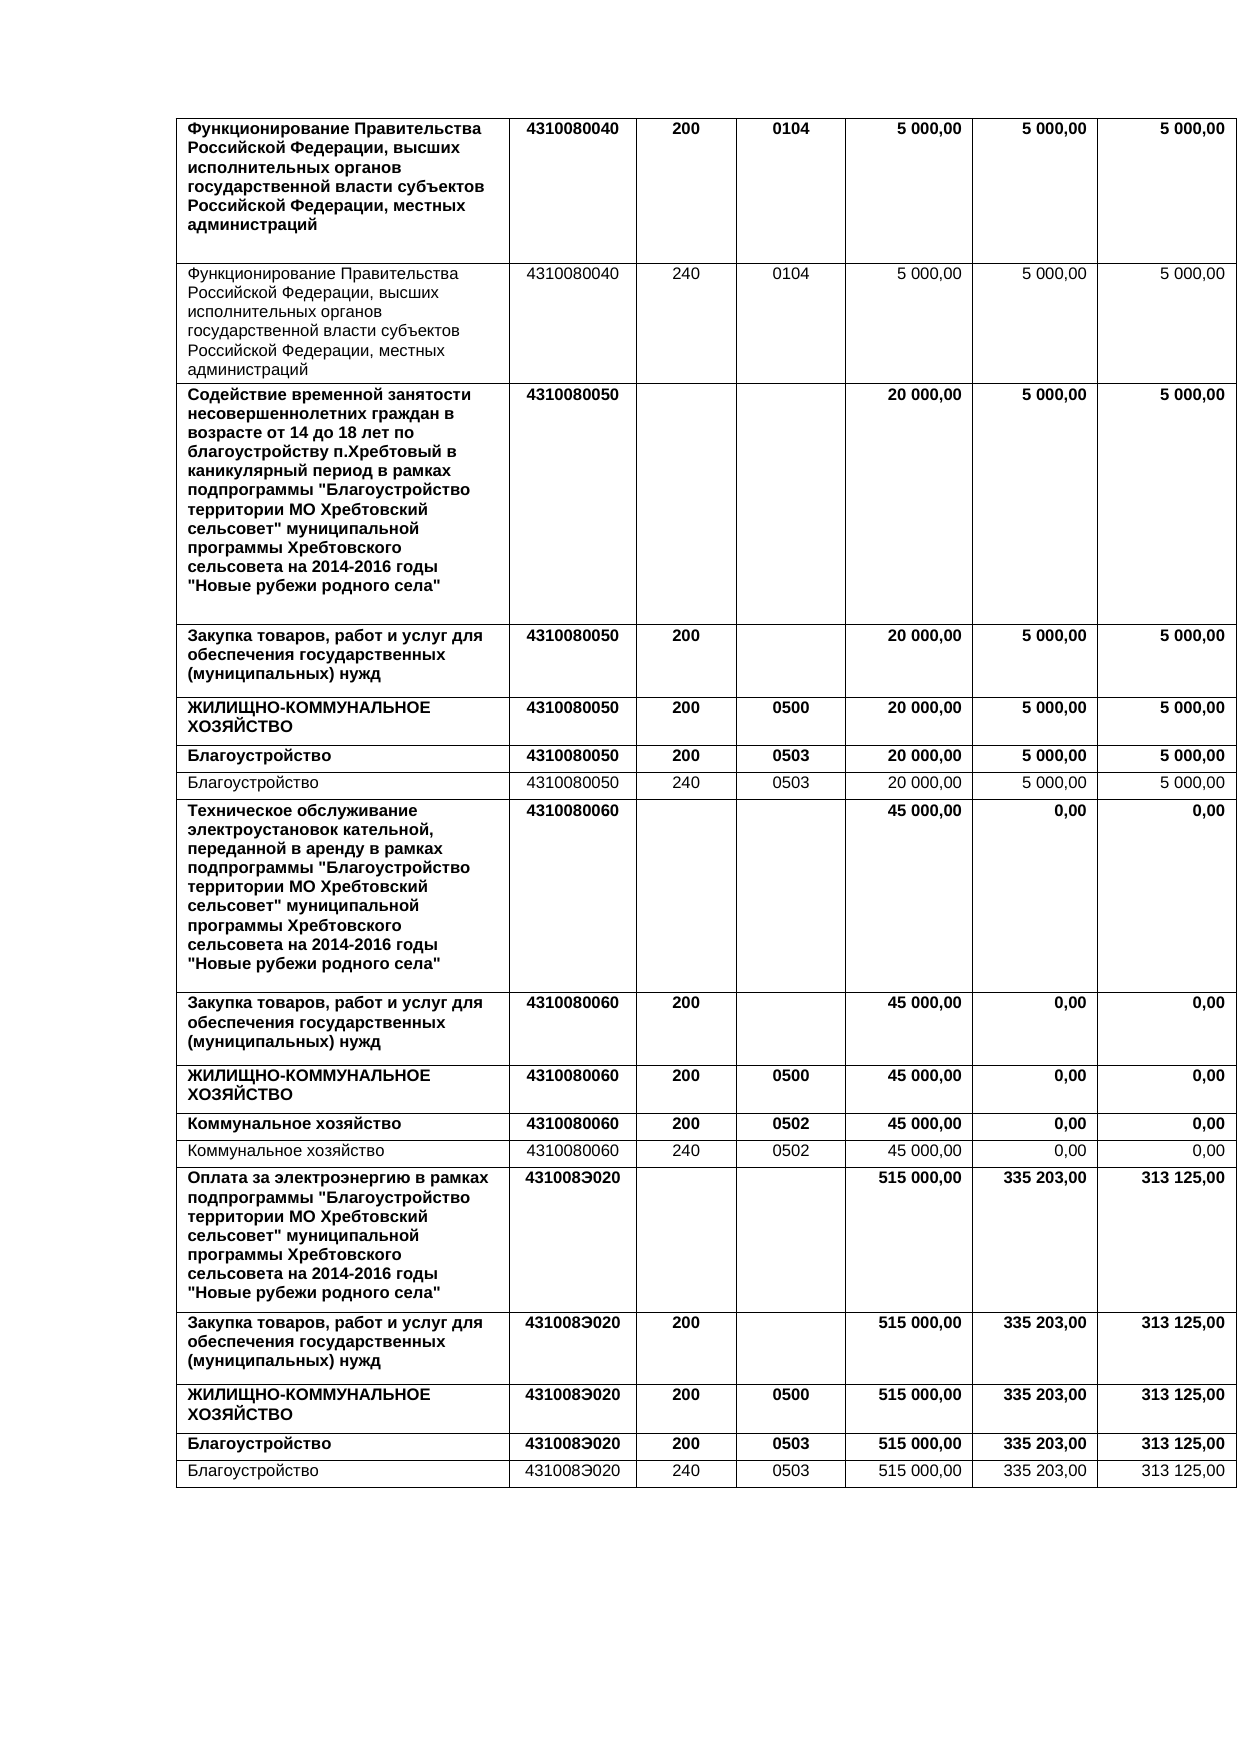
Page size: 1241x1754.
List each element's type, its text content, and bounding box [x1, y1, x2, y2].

table_cell 0,00 [973, 1066, 1097, 1113]
table_cell 0,00 [1098, 993, 1236, 1064]
table_cell 200 [637, 1313, 736, 1384]
table_cell 200 [637, 625, 736, 697]
table_cell [737, 625, 845, 697]
table_cell 0,00 [973, 993, 1097, 1064]
table_cell 240 [637, 1141, 736, 1167]
table_cell 5 000,00 [1098, 698, 1236, 745]
table_cell 20 000,00 [846, 384, 972, 624]
table_cell 431008Э020 [510, 1434, 636, 1460]
table_cell Благоустройство [177, 1461, 509, 1487]
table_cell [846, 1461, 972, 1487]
table_cell 515 000,00 [846, 1434, 972, 1460]
table_cell Благоустройство [177, 746, 509, 772]
table_cell Закупка товаров, работ и услуг для обеспечения государственных (муниципальных) нужд [177, 1313, 509, 1384]
table_cell 4310080050 [510, 698, 636, 745]
table_cell 335 203,00 [973, 1313, 1097, 1384]
table_cell 335 203,00 [973, 1434, 1097, 1460]
table_cell 20 000,00 [846, 698, 972, 745]
table_cell 45 000,00 [846, 800, 972, 992]
table_cell [737, 1313, 845, 1384]
table_cell 0,00 [973, 800, 1097, 992]
table_cell 240 [637, 773, 736, 799]
table_cell 335 203,00 [973, 1168, 1097, 1312]
table_cell Функционирование Правительства Российской Федерации, высших исполнительных органов государственной власти субъектов Российской Федерации, местных администраций [177, 119, 509, 263]
table_cell 0503 [737, 746, 845, 772]
table_cell 5 000,00 [973, 698, 1097, 745]
table_cell 313 125,00 [1098, 1434, 1236, 1460]
table_cell 515 000,00 [846, 1313, 972, 1384]
table_cell [737, 800, 845, 992]
table_cell [737, 384, 845, 624]
table_cell 5 000,00 [1098, 625, 1236, 697]
table_cell 200 [637, 119, 736, 263]
table_cell 4310080060 [510, 993, 636, 1064]
table_cell 45 000,00 [846, 1141, 972, 1167]
table_cell 0,00 [1098, 1066, 1236, 1113]
table_cell 20 000,00 [846, 625, 972, 697]
table_cell Техническое обслуживание электроустановок кательной, переданной в аренду в рамках подпрограммы "Благоустройство территории МО Хребтовский сельсовет" муниципальной программы Хребтовского сельсовета на 2014-2016 годы "Новые рубежи родного села" [177, 800, 509, 992]
table_cell Содействие временной занятости несовершеннолетних граждан в возрасте от 14 до 18 лет по благоустройству п.Хребтовый в каникулярный период в рамках подпрограммы "Благоустройство территории МО Хребтовский сельсовет" муниципальной программы Хребтовского сельсовета на 2014-2016 годы "Новые рубежи родного села" [177, 384, 509, 624]
table_cell 5 000,00 [973, 625, 1097, 697]
table_cell 200 [637, 993, 736, 1064]
table_cell 4310080050 [510, 773, 636, 799]
table_cell 0,00 [973, 1141, 1097, 1167]
table_cell 5 000,00 [1098, 264, 1236, 383]
table_cell 4310080050 [510, 384, 636, 624]
table_cell 200 [637, 1114, 736, 1140]
table_cell 5 000,00 [846, 264, 972, 383]
table_cell 431008Э020 [510, 1461, 636, 1487]
table_cell 5 000,00 [973, 264, 1097, 383]
table_cell 0503 [737, 1434, 845, 1460]
table_cell 313 125,00 [1098, 1385, 1236, 1432]
table_cell Закупка товаров, работ и услуг для обеспечения государственных (муниципальных) нужд [177, 625, 509, 697]
table_cell 4310080060 [510, 1066, 636, 1113]
table_cell 20 000,00 [846, 746, 972, 772]
table_cell Благоустройство [177, 773, 509, 799]
table_cell 4310080060 [510, 800, 636, 992]
table_cell 240 [637, 264, 736, 383]
table_cell 45 000,00 [846, 1066, 972, 1113]
table_cell 0500 [737, 1385, 845, 1432]
table_cell [737, 1168, 845, 1312]
table_cell [637, 384, 736, 624]
table_cell 515 000,00 [846, 1168, 972, 1312]
table_cell 5 000,00 [846, 119, 972, 263]
table_cell 5 000,00 [973, 746, 1097, 772]
table_cell 4310080040 [510, 119, 636, 263]
table_cell 200 [637, 1434, 736, 1460]
table_cell [637, 800, 736, 992]
table_cell 0104 [737, 119, 845, 263]
table_cell 515 000,00 [846, 1385, 972, 1432]
table_cell 0500 [737, 698, 845, 745]
table_cell 0500 [737, 1066, 845, 1113]
table_cell 0104 [737, 264, 845, 383]
table_cell 200 [637, 698, 736, 745]
table_cell 200 [637, 1385, 736, 1432]
table_cell 0,00 [1098, 1114, 1236, 1140]
table_cell 4310080040 [510, 264, 636, 383]
table_cell Функционирование Правительства Российской Федерации, высших исполнительных органов государственной власти субъектов Российской Федерации, местных администраций [177, 264, 509, 383]
table_cell 0,00 [973, 1114, 1097, 1140]
table_cell 5 000,00 [1098, 384, 1236, 624]
table_cell 200 [637, 746, 736, 772]
table_cell 45 000,00 [846, 1114, 972, 1140]
table_cell Оплата за электроэнергию в рамках подпрограммы "Благоустройство территории МО Хребтовский сельсовет" муниципальной программы Хребтовского сельсовета на 2014-2016 годы "Новые рубежи родного села" [177, 1168, 509, 1312]
table_cell 431008Э020 [510, 1385, 636, 1432]
table_cell 431008Э020 [510, 1313, 636, 1384]
table_cell 0502 [737, 1114, 845, 1140]
table_cell 20 000,00 [846, 773, 972, 799]
table_cell Коммунальное хозяйство [177, 1114, 509, 1140]
table_cell 4310080060 [510, 1141, 636, 1167]
table_cell [637, 1168, 736, 1312]
table_cell 0,00 [1098, 1141, 1236, 1167]
table_cell 0503 [737, 773, 845, 799]
table_cell 4310080050 [510, 625, 636, 697]
table_cell 200 [637, 1066, 736, 1113]
table_cell 313 125,00 [1098, 1168, 1236, 1312]
table_cell 5 000,00 [1098, 746, 1236, 772]
table_cell 313 125,00 [1098, 1313, 1236, 1384]
table_cell 0,00 [1098, 800, 1236, 992]
table_cell 0502 [737, 1141, 845, 1167]
table_cell 5 000,00 [973, 384, 1097, 624]
table_cell Благоустройство [177, 1434, 509, 1460]
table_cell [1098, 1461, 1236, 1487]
table_cell ЖИЛИЩНО-КОММУНАЛЬНОЕ ХОЗЯЙСТВО [177, 698, 509, 745]
table_cell ЖИЛИЩНО-КОММУНАЛЬНОЕ ХОЗЯЙСТВО [177, 1385, 509, 1432]
table_cell [737, 993, 845, 1064]
table_cell 4310080050 [510, 746, 636, 772]
table_cell Закупка товаров, работ и услуг для обеспечения государственных (муниципальных) нужд [177, 993, 509, 1064]
table_cell 5 000,00 [1098, 119, 1236, 263]
table_cell 5 000,00 [973, 119, 1097, 263]
table_cell 5 000,00 [973, 773, 1097, 799]
table_cell 4310080060 [510, 1114, 636, 1140]
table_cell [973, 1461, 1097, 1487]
table_cell 45 000,00 [846, 993, 972, 1064]
table_cell 335 203,00 [973, 1385, 1097, 1432]
table_cell 5 000,00 [1098, 773, 1236, 799]
table_cell Коммунальное хозяйство [177, 1141, 509, 1167]
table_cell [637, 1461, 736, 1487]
table_cell 431008Э020 [510, 1168, 636, 1312]
table_cell ЖИЛИЩНО-КОММУНАЛЬНОЕ ХОЗЯЙСТВО [177, 1066, 509, 1113]
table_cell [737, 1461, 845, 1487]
